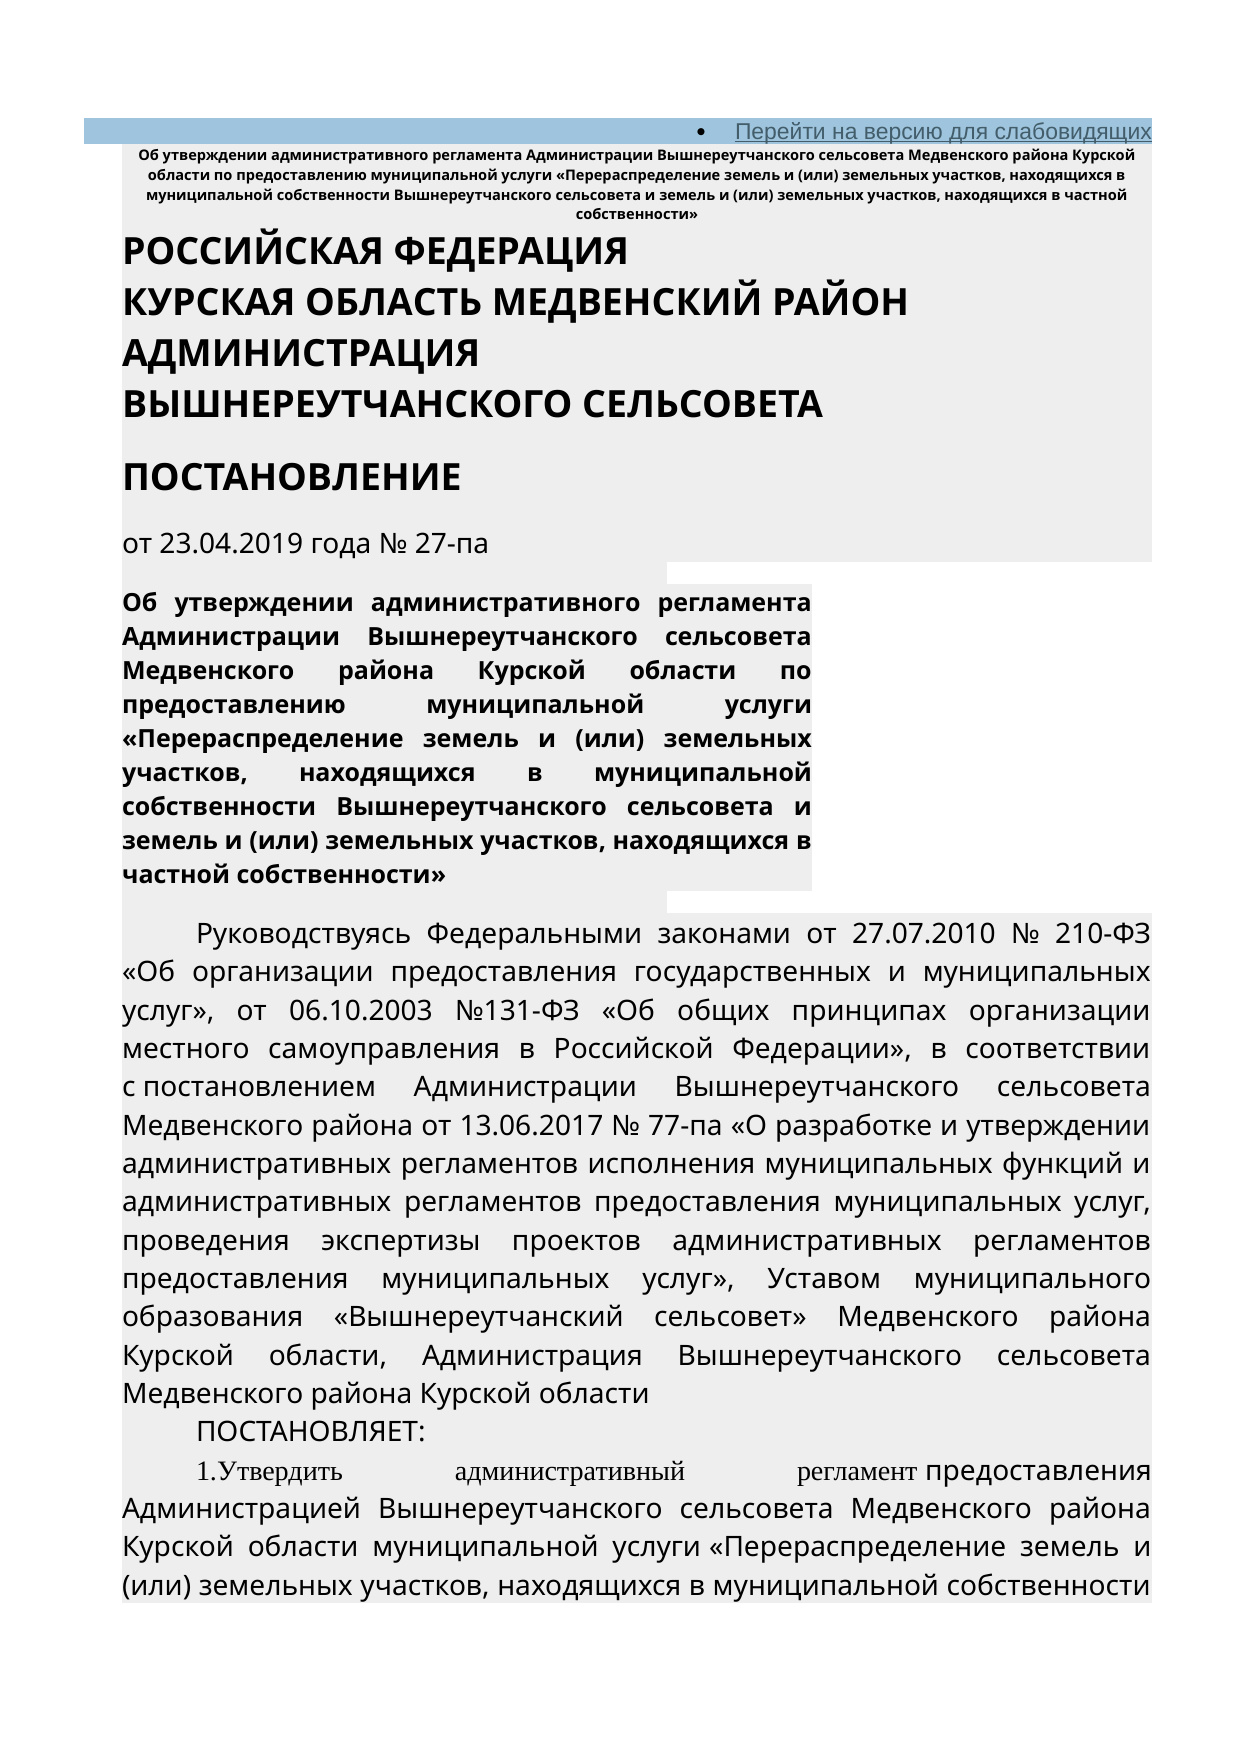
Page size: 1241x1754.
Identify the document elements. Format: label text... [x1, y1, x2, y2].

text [122, 1450, 1152, 1603]
list Перейти на версию для слабовидящих [84, 118, 1152, 144]
text Об утверждении административного регламента Администрации Вышнереутчанского сельсовета Медвенского района Курской области по предоставлению муниципальной услуги «Перераспределение земель и (или) земельных участков, находящихся в муниципальной собственности Вышнереутчанского сельсовета и земель и (или) земельных участков, находящихся в частной собственности» [122, 584, 812, 891]
text Об утверждении административного регламента Администрации Вышнереутчанского сельсовета Медвенского района Курской области по предоставлению муниципальной услуги «Перераспределение земель и (или) земельных участков, находящихся в муниципальной собственности Вышнереутчанского сельсовета и земель и (или) земельных участков, находящихся в частной собственности» [122, 144, 1152, 224]
text от 23.04.2019 года № 27-па [122, 524, 1152, 562]
text КУРСКАЯ ОБЛАСТЬ МЕДВЕНСКИЙ РАЙОН [122, 275, 1152, 326]
text ПОСТАНОВЛЯЕТ: [122, 1412, 1152, 1450]
text ВЫШНЕРЕУТЧАНСКОГО СЕЛЬСОВЕТА [122, 377, 1152, 428]
text Руководствуясь Федеральными законами от 27.07.2010 № 210-ФЗ «Об организации предоставления государственных и муниципальных услуг», от 06.10.2003 №131-ФЗ «Об общих принципах организации местного самоуправления в Российской Федерации», в соответствии с постановлением Администрации Вышнереутчанского сельсовета Медвенского района от 13.06.2017 № 77-па «О разработке и утверждении административных регламентов исполнения муниципальных функций и административных регламентов предоставления муниципальных услуг, проведения экспертизы проектов административных регламентов предоставления муниципальных услуг», Уставом муниципального образования «Вышнереутчанский сельсовет» Медвенского района Курской области, Администрация Вышнереутчанского сельсовета Медвенского района Курской области [122, 913, 1152, 1412]
text АДМИНИСТРАЦИЯ [122, 326, 1152, 377]
text ПОСТАНОВЛЕНИЕ [122, 451, 1152, 502]
text РОССИЙСКАЯ ФЕДЕРАЦИЯ [122, 224, 1152, 275]
